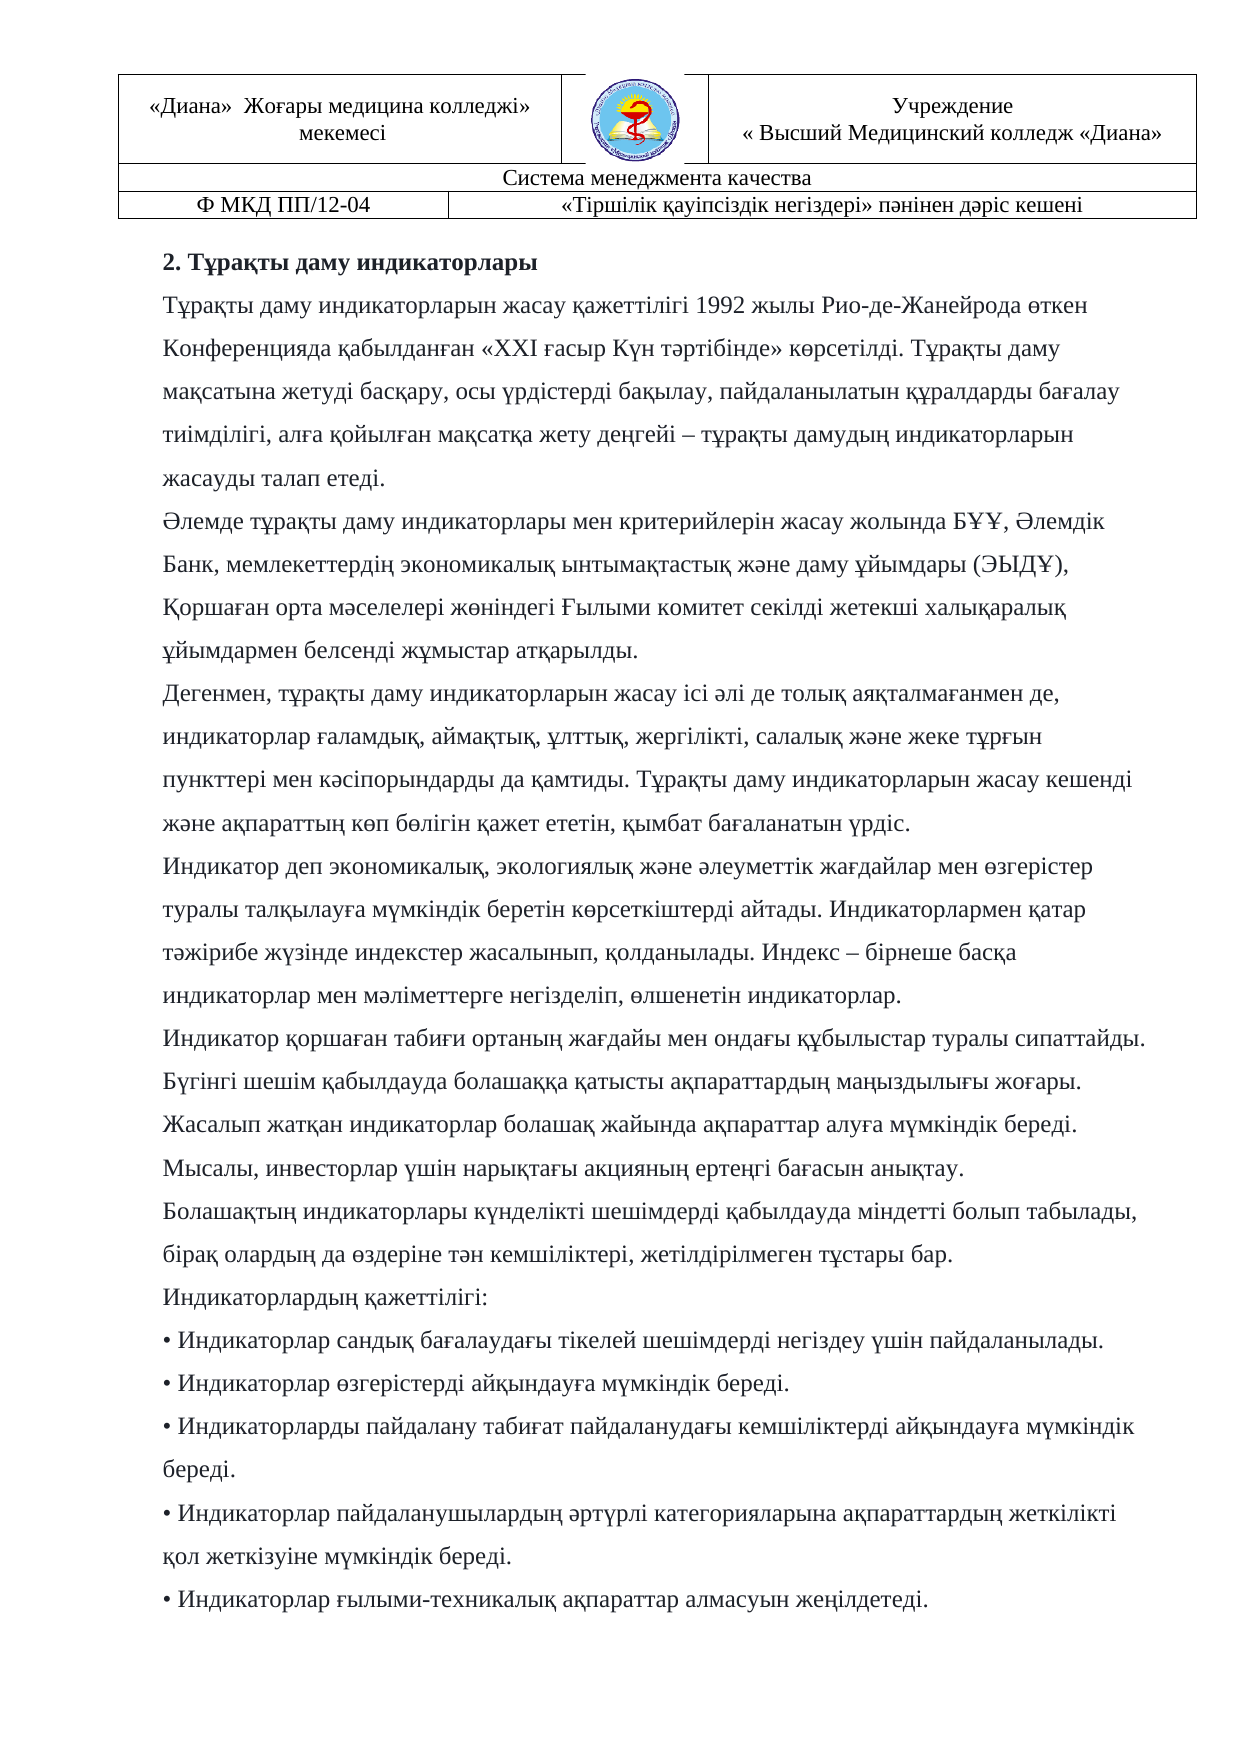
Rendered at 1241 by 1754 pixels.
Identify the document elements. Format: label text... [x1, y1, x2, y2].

picture [585, 74, 685, 164]
